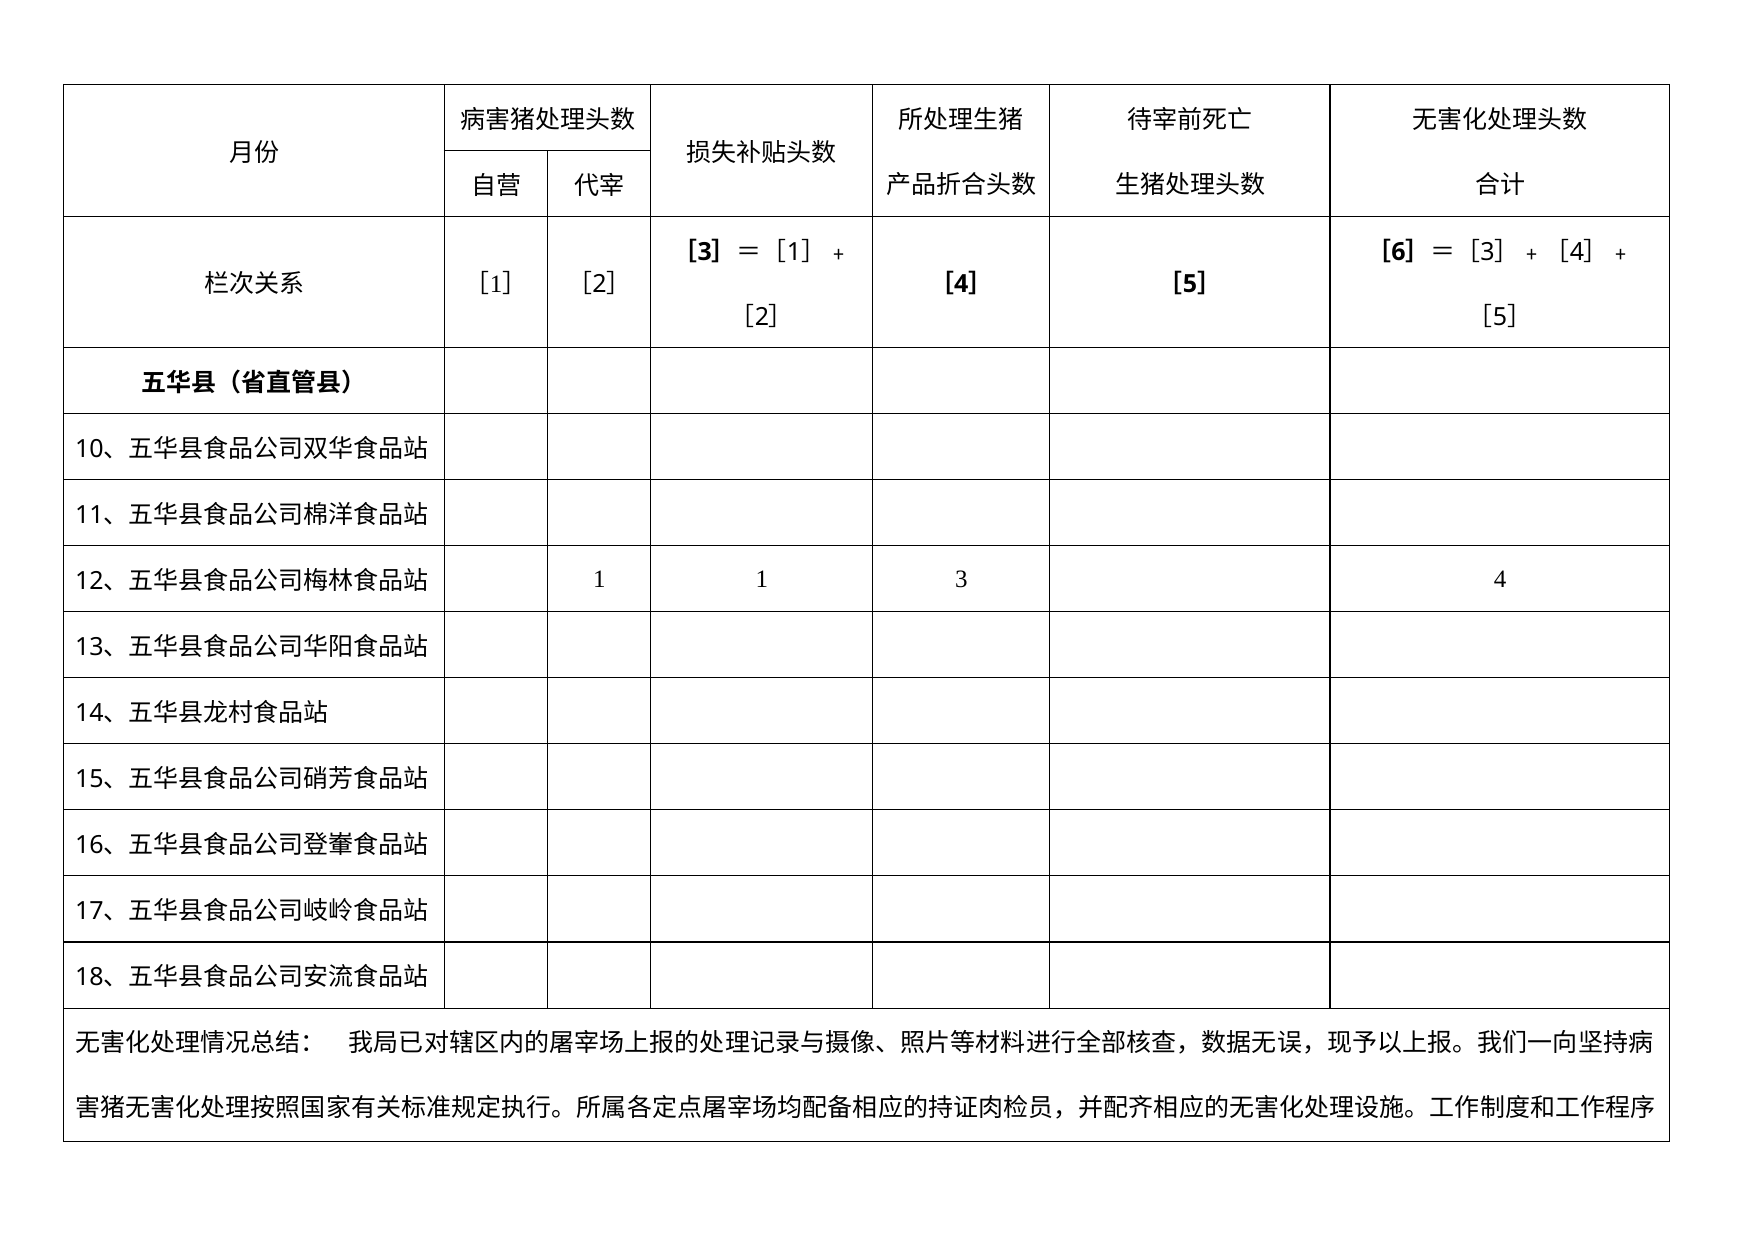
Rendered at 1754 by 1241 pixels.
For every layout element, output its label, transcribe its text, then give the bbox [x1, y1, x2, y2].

table_cell [1331, 943, 1669, 1007]
table_cell 自营 [445, 151, 547, 216]
table_cell [1331, 810, 1669, 875]
table_cell [1331, 876, 1669, 941]
table_cell 18、五华县食品公司安流食品站 [64, 943, 444, 1007]
table_cell ［1］ [445, 217, 547, 347]
table_header 病害猪处理头数 [445, 85, 650, 150]
table_cell ［5］ [1050, 217, 1329, 347]
table_cell 代宰 [548, 151, 650, 216]
table_cell [651, 414, 872, 479]
table_cell [548, 744, 650, 809]
table_cell [873, 678, 1049, 743]
table_cell 16、五华县食品公司登輋食品站 [64, 810, 444, 875]
table_cell [873, 943, 1049, 1007]
table_cell [548, 348, 650, 413]
table_cell [651, 744, 872, 809]
table_cell [651, 612, 872, 677]
table_cell [651, 678, 872, 743]
table_cell 15、五华县食品公司硝芳食品站 [64, 744, 444, 809]
table_cell [651, 348, 872, 413]
table_cell [445, 480, 547, 545]
table_cell 五华县（省直管县） [64, 348, 444, 413]
table_cell 4 [1331, 546, 1669, 611]
table_cell [1331, 744, 1669, 809]
table_cell [445, 943, 547, 1007]
table_header 月份 [64, 85, 444, 216]
table_cell [445, 546, 547, 611]
table_cell [873, 414, 1049, 479]
table_cell [651, 943, 872, 1007]
table_cell [1331, 480, 1669, 545]
table_cell [873, 480, 1049, 545]
table_cell [1331, 678, 1669, 743]
table_cell 1 [548, 546, 650, 611]
table_cell [548, 678, 650, 743]
table_cell [873, 744, 1049, 809]
table_cell [548, 876, 650, 941]
table_header 所处理生猪 产品折合头数 [873, 85, 1049, 216]
table_cell 12、五华县食品公司梅林食品站 [64, 546, 444, 611]
table_cell [1050, 943, 1329, 1007]
table_cell 11、五华县食品公司棉洋食品站 [64, 480, 444, 545]
table_cell [548, 612, 650, 677]
table_cell 栏次关系 [64, 217, 444, 347]
table_cell [651, 480, 872, 545]
table_cell [1050, 480, 1329, 545]
table_header 损失补贴头数 [651, 85, 872, 216]
table_cell 1 [651, 546, 872, 611]
table_cell [445, 414, 547, 479]
table_cell [1050, 414, 1329, 479]
table_cell [1050, 744, 1329, 809]
table_cell [1050, 348, 1329, 413]
table_cell [1050, 612, 1329, 677]
table_cell [873, 876, 1049, 941]
table_cell [1331, 348, 1669, 413]
table_cell ［3］＝［1］﹢［2］ [651, 217, 872, 347]
table_cell [445, 678, 547, 743]
table_cell [548, 943, 650, 1007]
table_cell [548, 480, 650, 545]
table_cell [873, 810, 1049, 875]
table_cell [445, 744, 547, 809]
table_cell 10、五华县食品公司双华食品站 [64, 414, 444, 479]
table_cell [651, 810, 872, 875]
table_cell [1050, 678, 1329, 743]
table_cell 14、五华县龙村食品站 [64, 678, 444, 743]
table_cell 3 [873, 546, 1049, 611]
table_cell 13、五华县食品公司华阳食品站 [64, 612, 444, 677]
table_cell [548, 810, 650, 875]
table_cell [445, 612, 547, 677]
table_cell [548, 414, 650, 479]
table_cell [445, 810, 547, 875]
table_cell 17、五华县食品公司岐岭食品站 [64, 876, 444, 941]
table_cell [1050, 810, 1329, 875]
table_cell [1331, 612, 1669, 677]
table_cell [873, 612, 1049, 677]
table_cell [1050, 876, 1329, 941]
table_cell ［6］＝［3］﹢［4］﹢［5］ [1331, 217, 1669, 347]
table_cell ［4］ [873, 217, 1049, 347]
table_cell [651, 876, 872, 941]
table_cell [1050, 546, 1329, 611]
table_header 待宰前死亡 生猪处理头数 [1050, 85, 1329, 216]
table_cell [64, 1009, 1669, 1141]
table_cell ［2］ [548, 217, 650, 347]
table_cell [445, 876, 547, 941]
table_cell [445, 348, 547, 413]
table_header 无害化处理头数 合计 [1331, 85, 1669, 216]
table_cell [1331, 414, 1669, 479]
table_cell [873, 348, 1049, 413]
